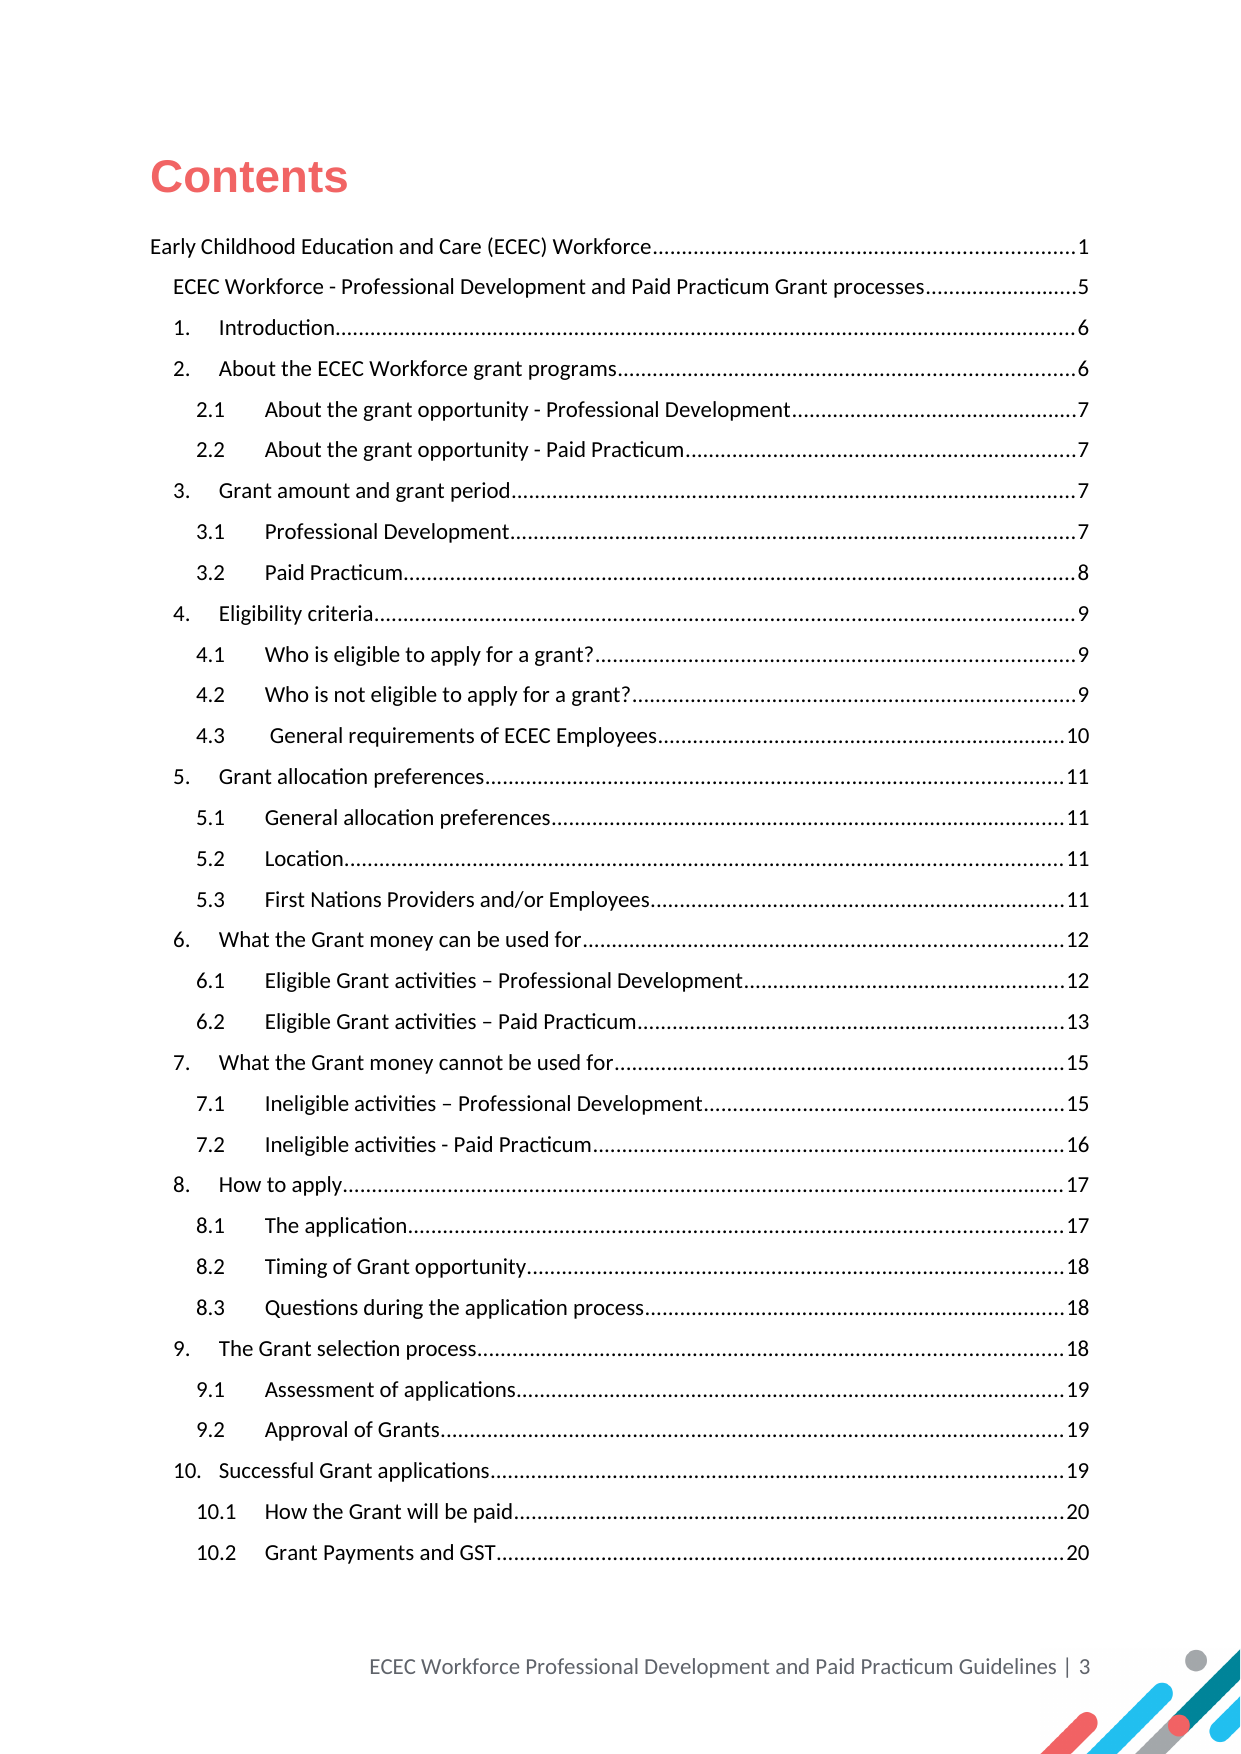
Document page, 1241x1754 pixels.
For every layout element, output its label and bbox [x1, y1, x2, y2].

picture [1040, 1648, 1241, 1754]
